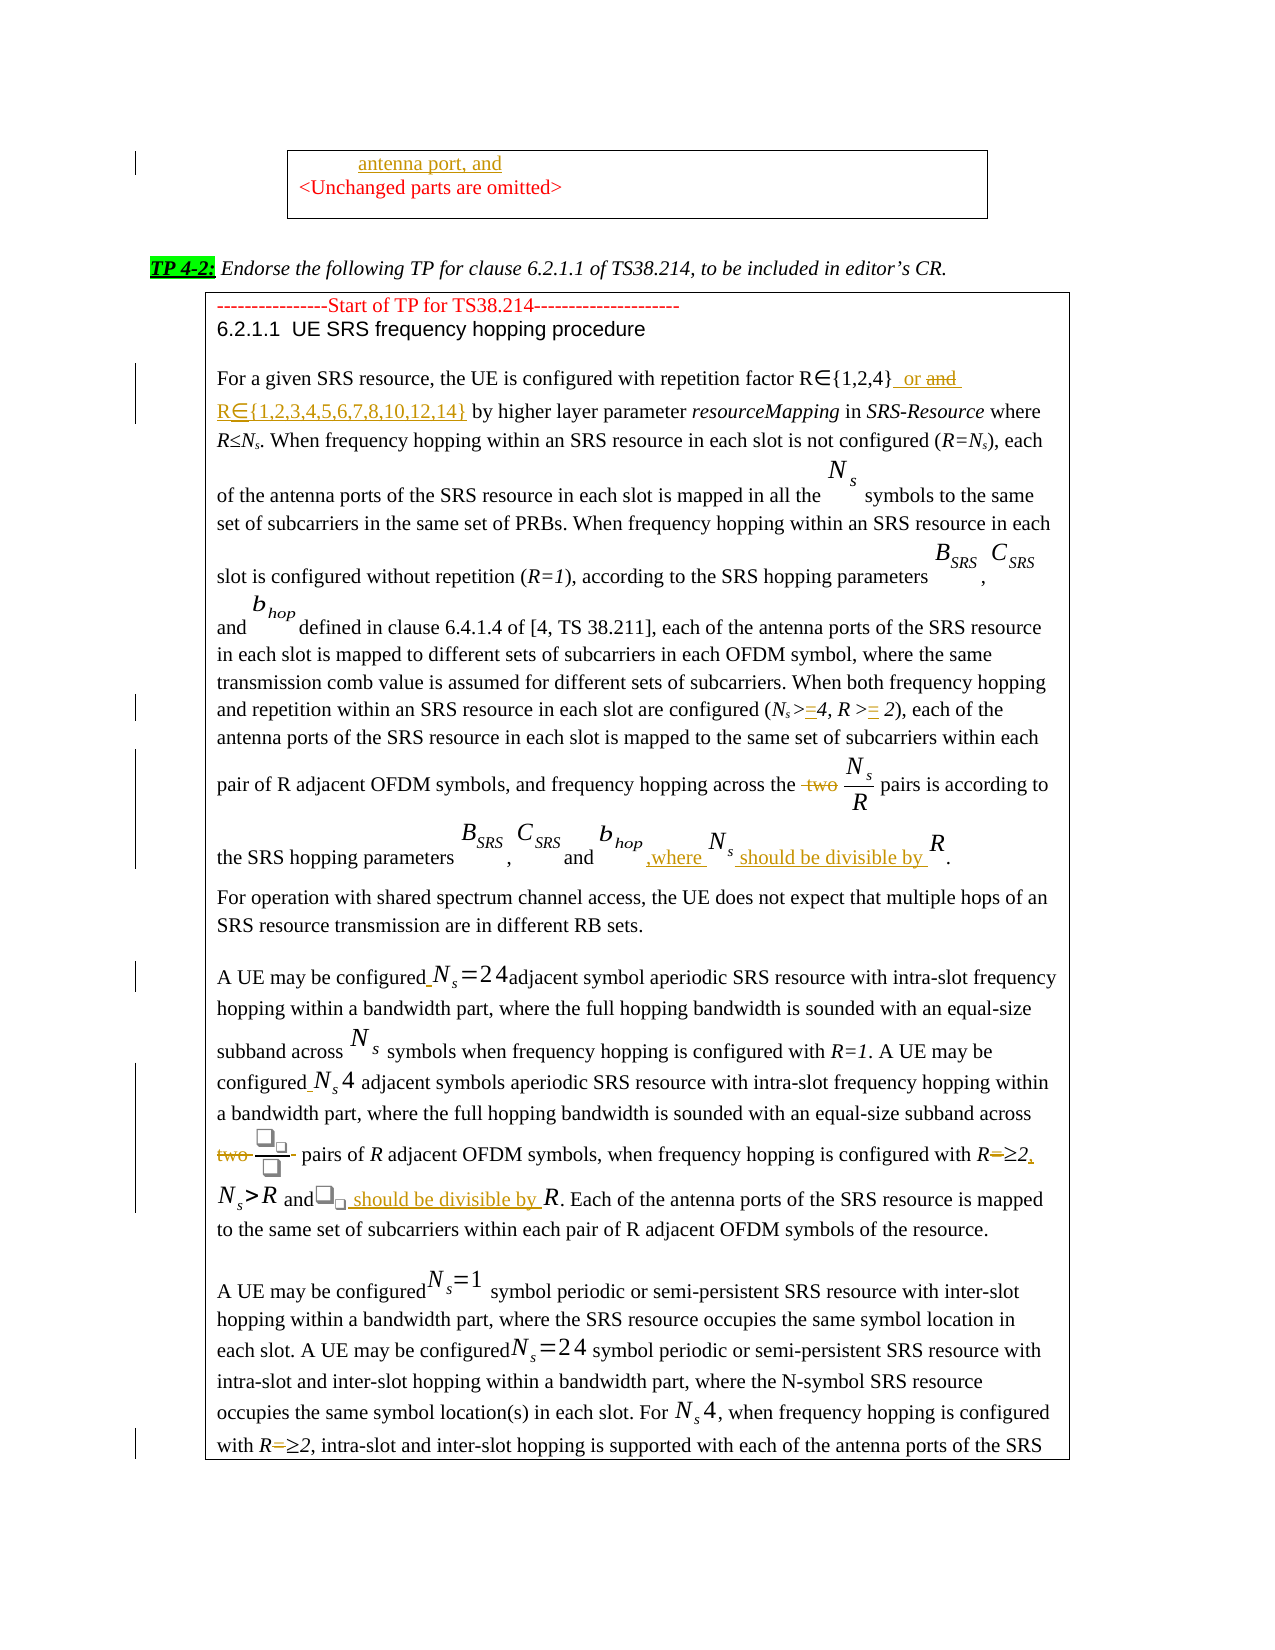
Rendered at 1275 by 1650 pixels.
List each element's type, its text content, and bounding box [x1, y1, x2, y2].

text TP 4-2: Endorse the following TP for clause 6.2.1.1 of TS38.214, to be included in editor’s CR. [215, 256, 1125, 279]
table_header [288, 151, 987, 218]
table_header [206, 293, 1069, 1459]
